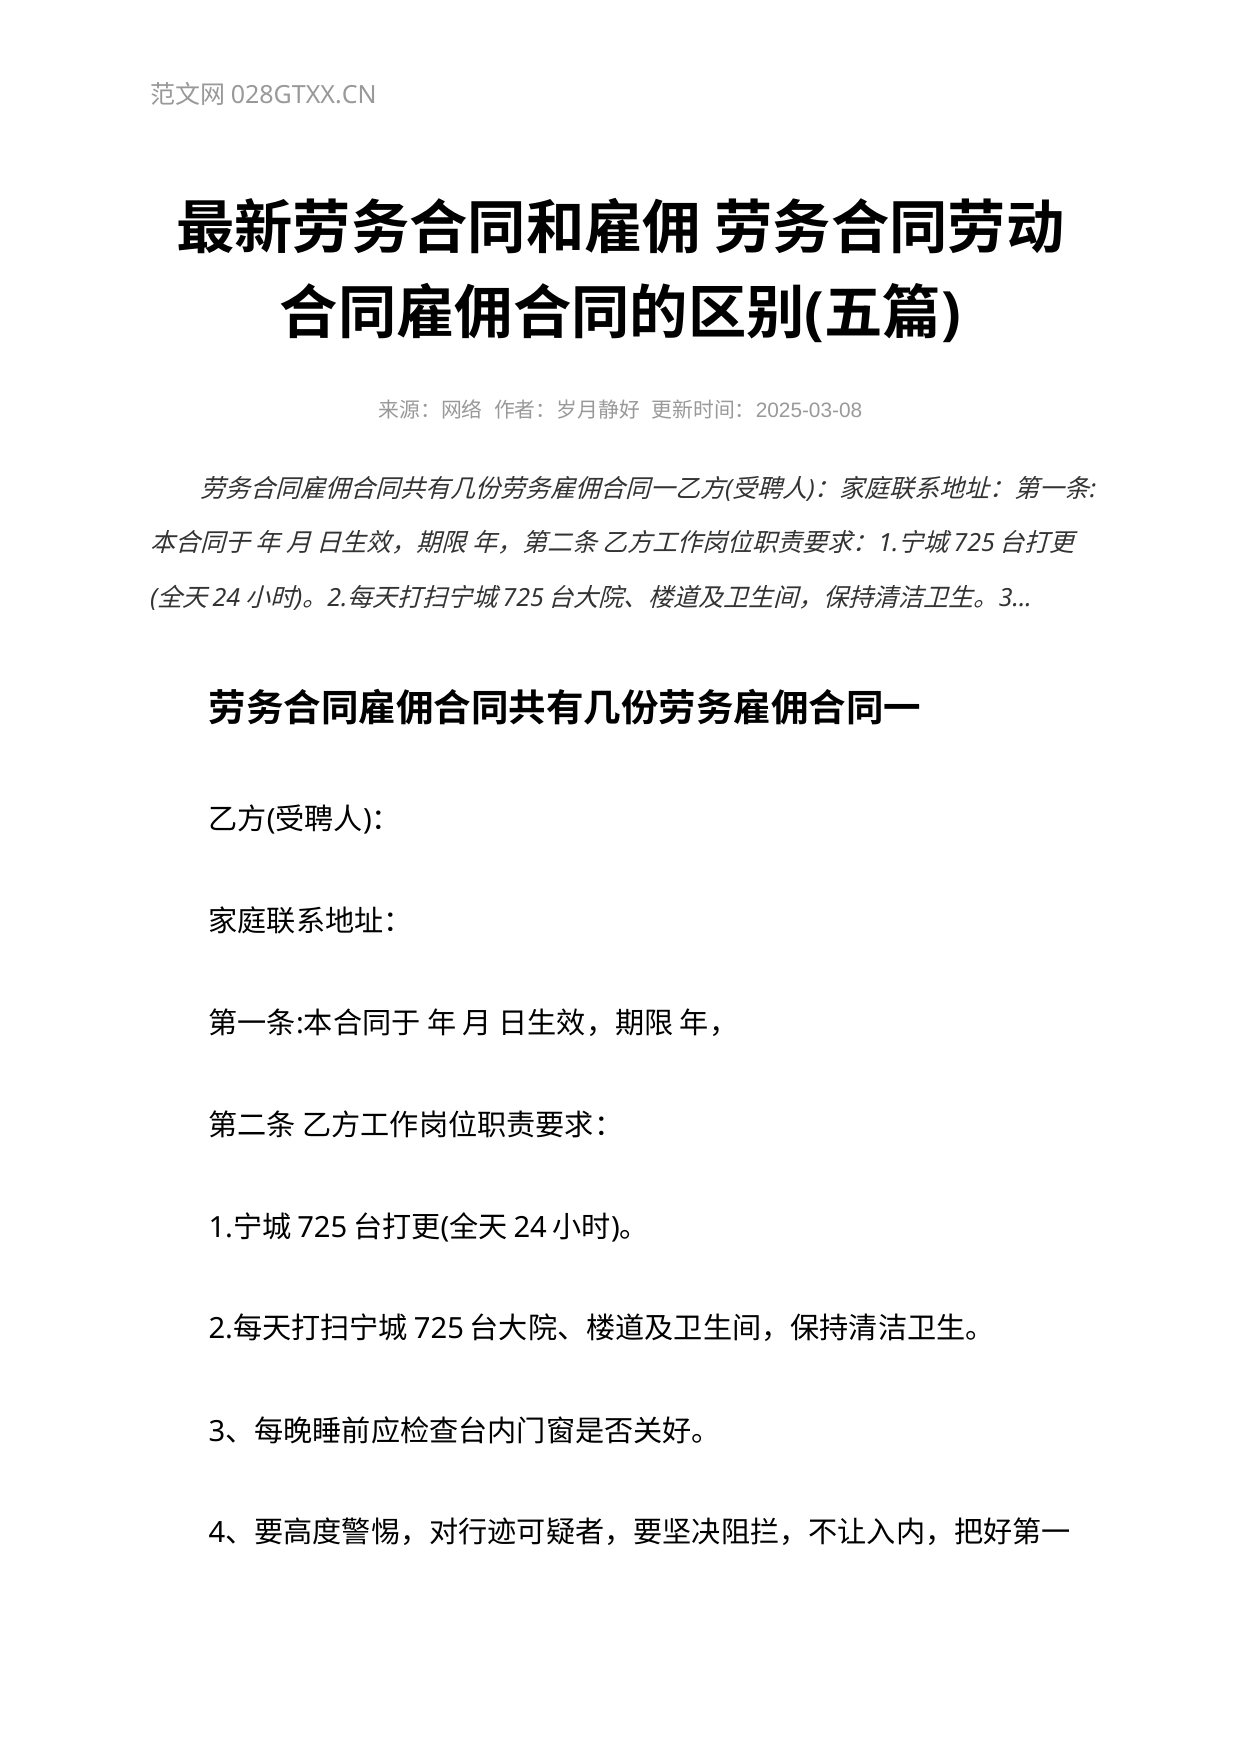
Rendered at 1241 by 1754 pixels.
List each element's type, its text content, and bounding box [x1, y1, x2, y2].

text 来源：网络 作者：岁月静好 更新时间：2025-03-08 [150, 397, 1090, 421]
text 第一条:本合同于 年 月 日生效，期限 年， [150, 999, 1090, 1042]
text 1.宁城725台打更(全天24小时)。 [150, 1203, 1090, 1246]
subtitle 最新劳务合同和雇佣 劳务合同劳动合同雇佣合同的区别(五篇) [150, 181, 1090, 351]
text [150, 1509, 1090, 1551]
text 劳务合同雇佣合同共有几份劳务雇佣合同一乙方(受聘人)：家庭联系地址：第一条:本合同于 年 月 日生效，期限 年，第二条 乙方工作岗位职责要求：1.宁城725台打更(全天24小时)。2.每天打扫宁城725台大院、楼道及卫生间，保持清洁卫生。3... [150, 468, 1090, 613]
text 第二条 乙方工作岗位职责要求： [150, 1101, 1090, 1144]
text 2.每天打扫宁城725台大院、楼道及卫生间，保持清洁卫生。 [150, 1305, 1090, 1347]
text 劳务合同雇佣合同共有几份劳务雇佣合同一 [150, 678, 1090, 732]
text 乙方(受聘人)： [150, 796, 1090, 838]
text 家庭联系地址： [150, 898, 1090, 940]
text 3、每晚睡前应检查台内门窗是否关好。 [150, 1407, 1090, 1449]
